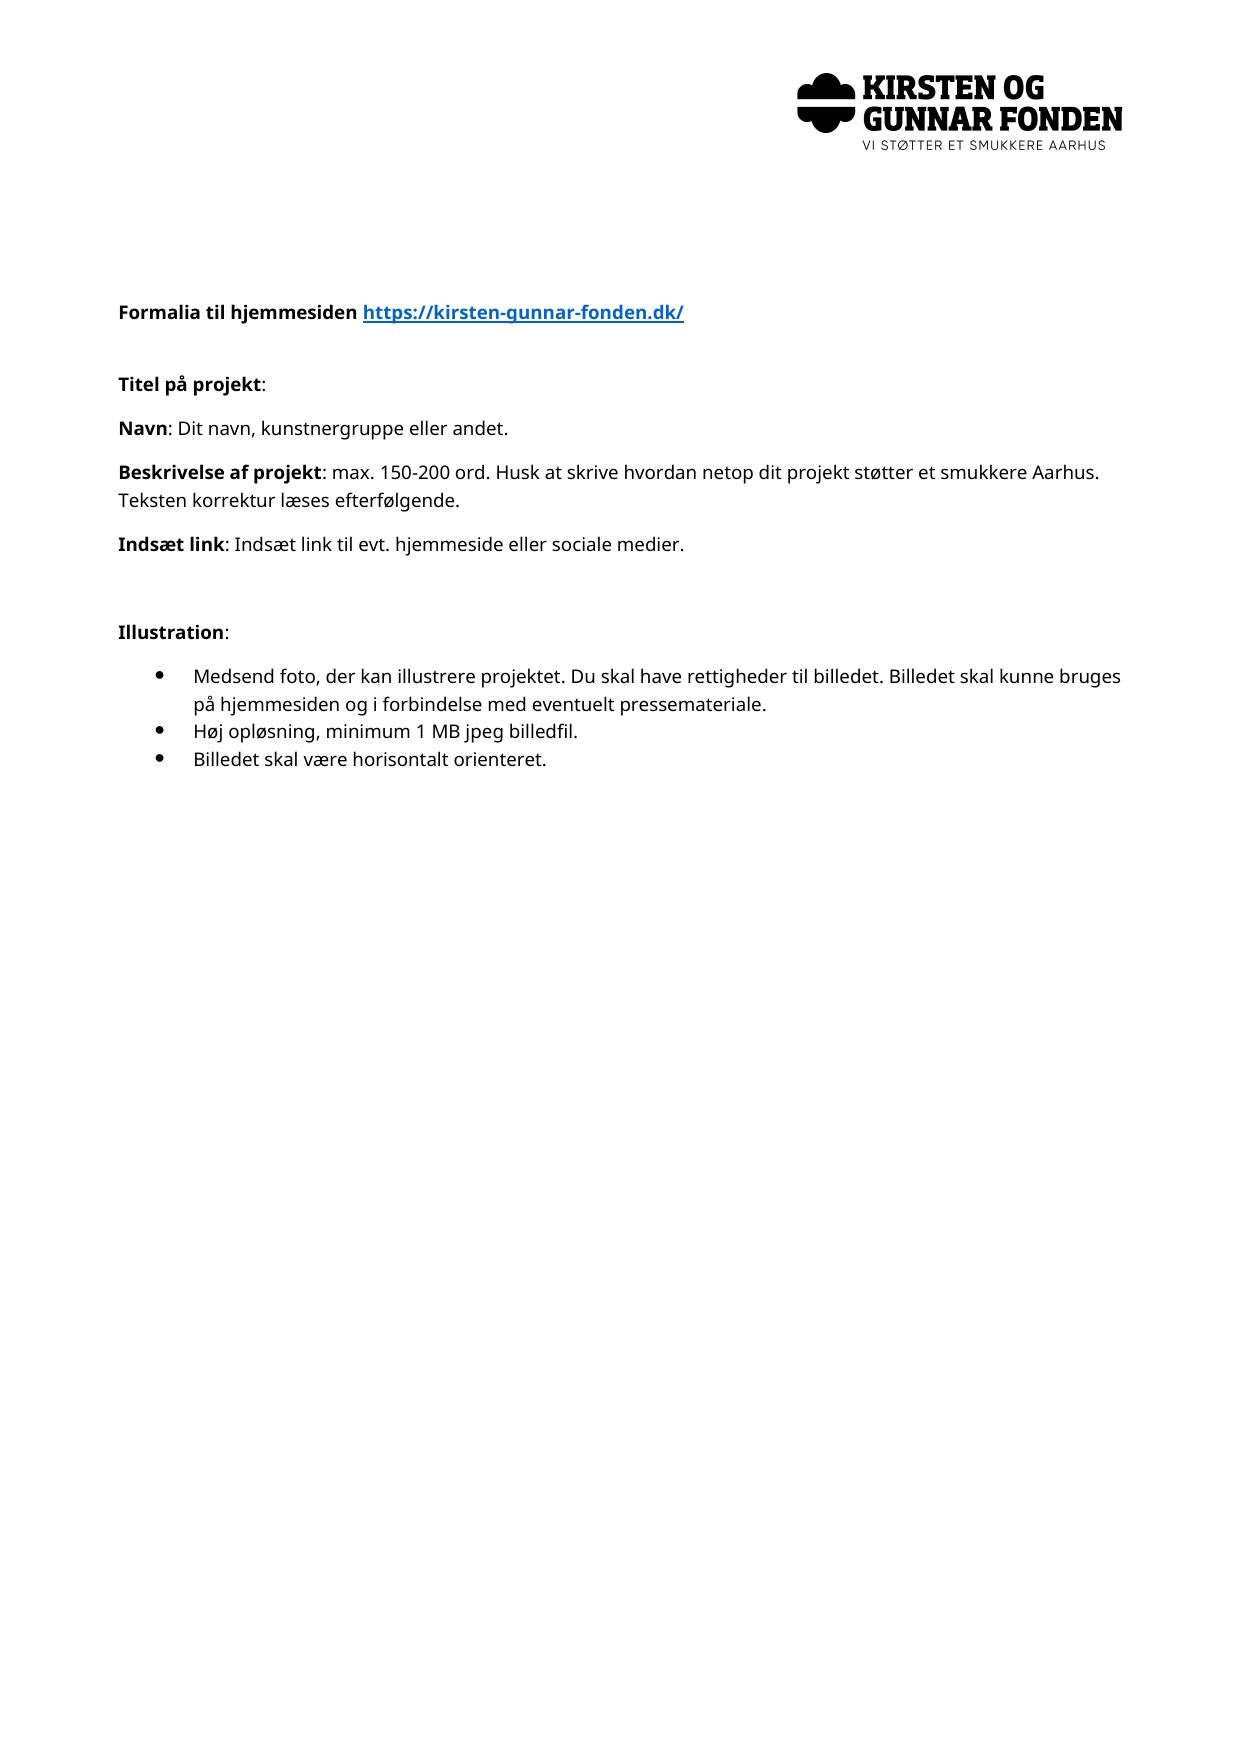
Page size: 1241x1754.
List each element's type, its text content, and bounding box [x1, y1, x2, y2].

text Indsæt link: Indsæt link til evt. hjemmeside eller sociale medier. [118, 531, 1122, 557]
text Beskrivelse af projekt: max. 150-200 ord. Husk at skrive hvordan netop dit projekt støtter et smukkere Aarhus. Teksten korrektur læses efterfølgende. [118, 459, 1122, 512]
picture [797, 73, 1123, 150]
text Illustration: [118, 619, 1122, 645]
text Titel på projekt: [118, 344, 1122, 397]
list Medsend foto, der kan illustrere projektet. Du skal have rettigheder til billedet. Billedet skal kunne bruges på hjemmesiden og i forbindelse med eventuelt pressemateriale. [156, 664, 1122, 717]
list Høj opløsning, minimum 1 MB jpeg billedfil. [156, 719, 1122, 744]
text Navn: Dit navn, kunstnergruppe eller andet. [118, 415, 1122, 441]
list Billedet skal være horisontalt orienteret. [156, 746, 1122, 832]
text Formalia til hjemmesiden https://kirsten-gunnar-fonden.dk/ [118, 299, 1122, 325]
